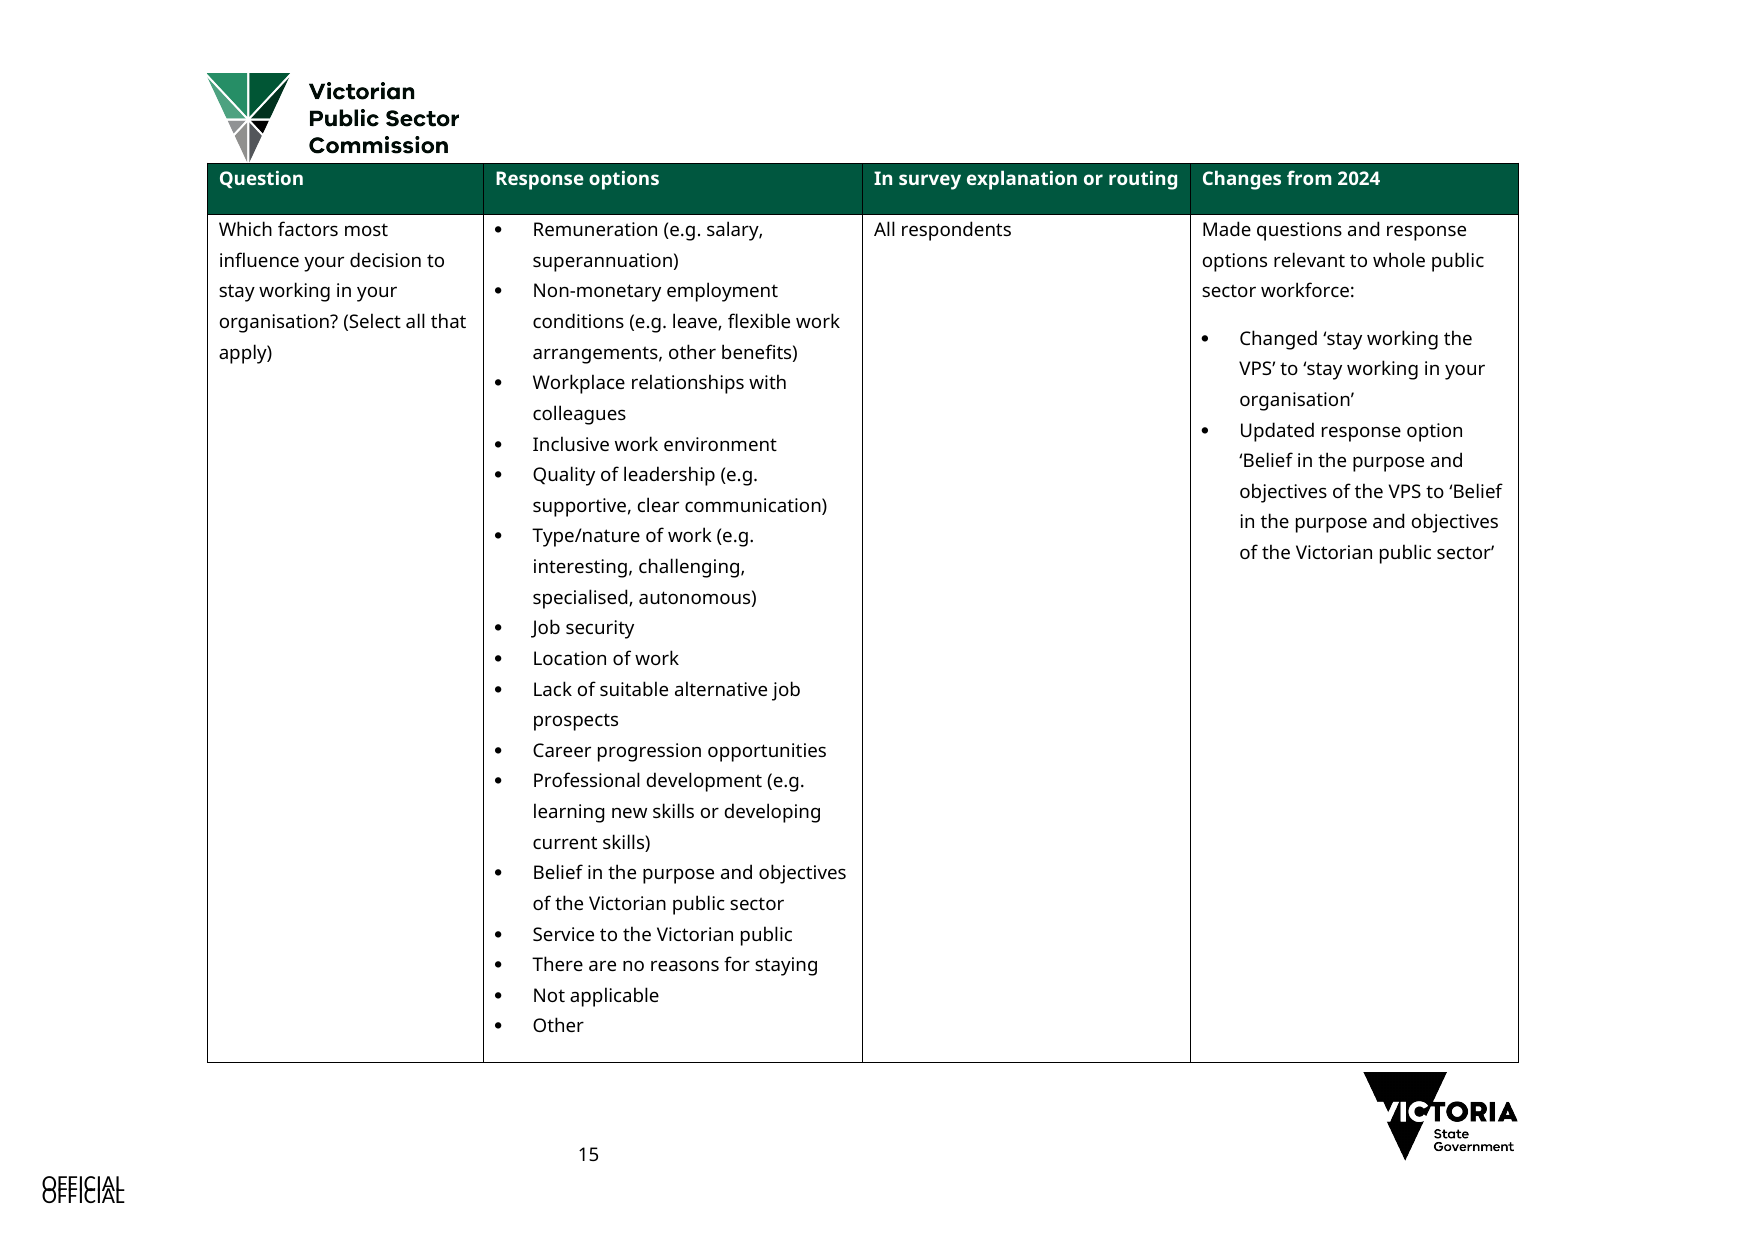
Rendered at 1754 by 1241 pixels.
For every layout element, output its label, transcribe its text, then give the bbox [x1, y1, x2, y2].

table_cell Made questions and response options relevant to whole public sector workforce: Changed ‘stay working the VPS’ to ‘stay working in your organisation’ Updated response option ‘Belief in the purpose and objectives of the VPS to ‘Belief in the purpose and objectives of the Victorian public sector’ [1191, 215, 1518, 1062]
table_header In survey explanation or routing [863, 164, 1190, 214]
table_cell Remuneration (e.g. salary, superannuation) Non-monetary employment conditions (e.g. leave, flexible work arrangements, other benefits) Workplace relationships with colleagues Inclusive work environment Quality of leadership (e.g. supportive, clear communication) Type/nature of work (e.g. interesting, challenging, specialised, autonomous) Job security Location of work Lack of suitable alternative job prospects Career progression opportunities Professional development (e.g. learning new skills or developing current skills) Belief in the purpose and objectives of the Victorian public sector Service to the Victorian public There are no reasons for staying Not applicable Other [484, 215, 862, 1062]
table_header Response options [484, 164, 862, 214]
table_cell Which factors most influence your decision to stay working in your organisation? (Select all that apply) [208, 215, 483, 1062]
table_cell All respondents [863, 215, 1190, 1062]
table_header Question [208, 164, 483, 214]
table_header Changes from 2024 [1191, 164, 1518, 214]
picture [1363, 1072, 1518, 1161]
picture [206, 73, 459, 163]
